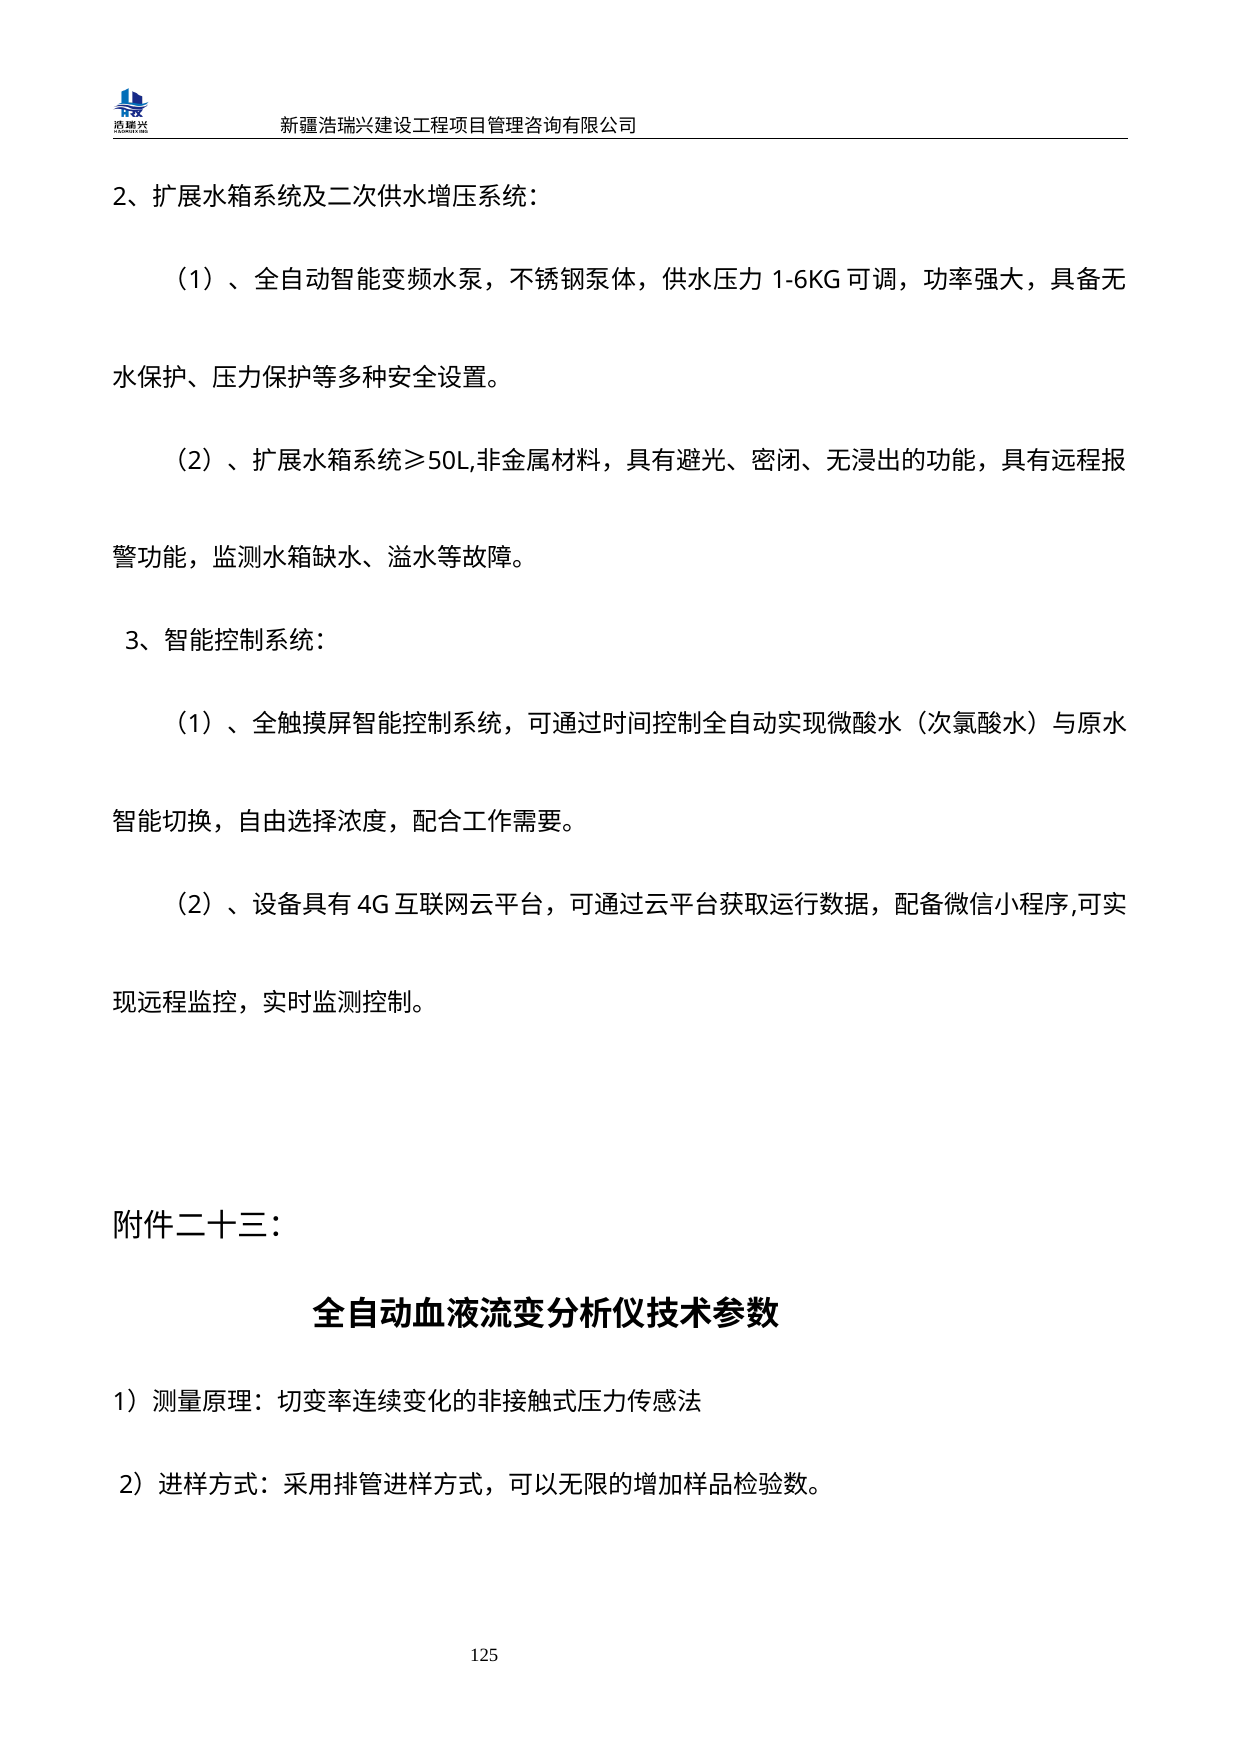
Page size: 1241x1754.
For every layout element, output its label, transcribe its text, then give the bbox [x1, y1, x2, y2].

text （2）、扩展水箱系统≥50L,非金属材料，具有避光、密闭、无浸出的功能，具有远程报警功能，监测水箱缺水、溢水等故障。 [112, 426, 1128, 588]
picture [112, 88, 149, 133]
text （1）、全触摸屏智能控制系统，可通过时间控制全自动实现微酸水（次氯酸水）与原水智能切换，自由选择浓度，配合工作需要。 [112, 689, 1128, 852]
text 3、智能控制系统： [112, 606, 1128, 671]
text 全自动血液流变分析仪技术参数 [112, 1278, 1128, 1343]
text 附件二十三： [112, 1191, 1128, 1256]
text 2、扩展水箱系统及二次供水增压系统： [112, 162, 1128, 227]
text 1）测量原理：切变率连续变化的非接触式压力传感法 [112, 1367, 1128, 1432]
text 2）进样方式：采用排管进样方式，可以无限的增加样品检验数。 [112, 1450, 1128, 1515]
text （1）、全自动智能变频水泵，不锈钢泵体，供水压力1-6KG可调，功率强大，具备无水保护、压力保护等多种安全设置。 [112, 245, 1128, 408]
text （2）、设备具有4G互联网云平台，可通过云平台获取运行数据，配备微信小程序,可实现远程监控，实时监测控制。 [112, 870, 1128, 1033]
